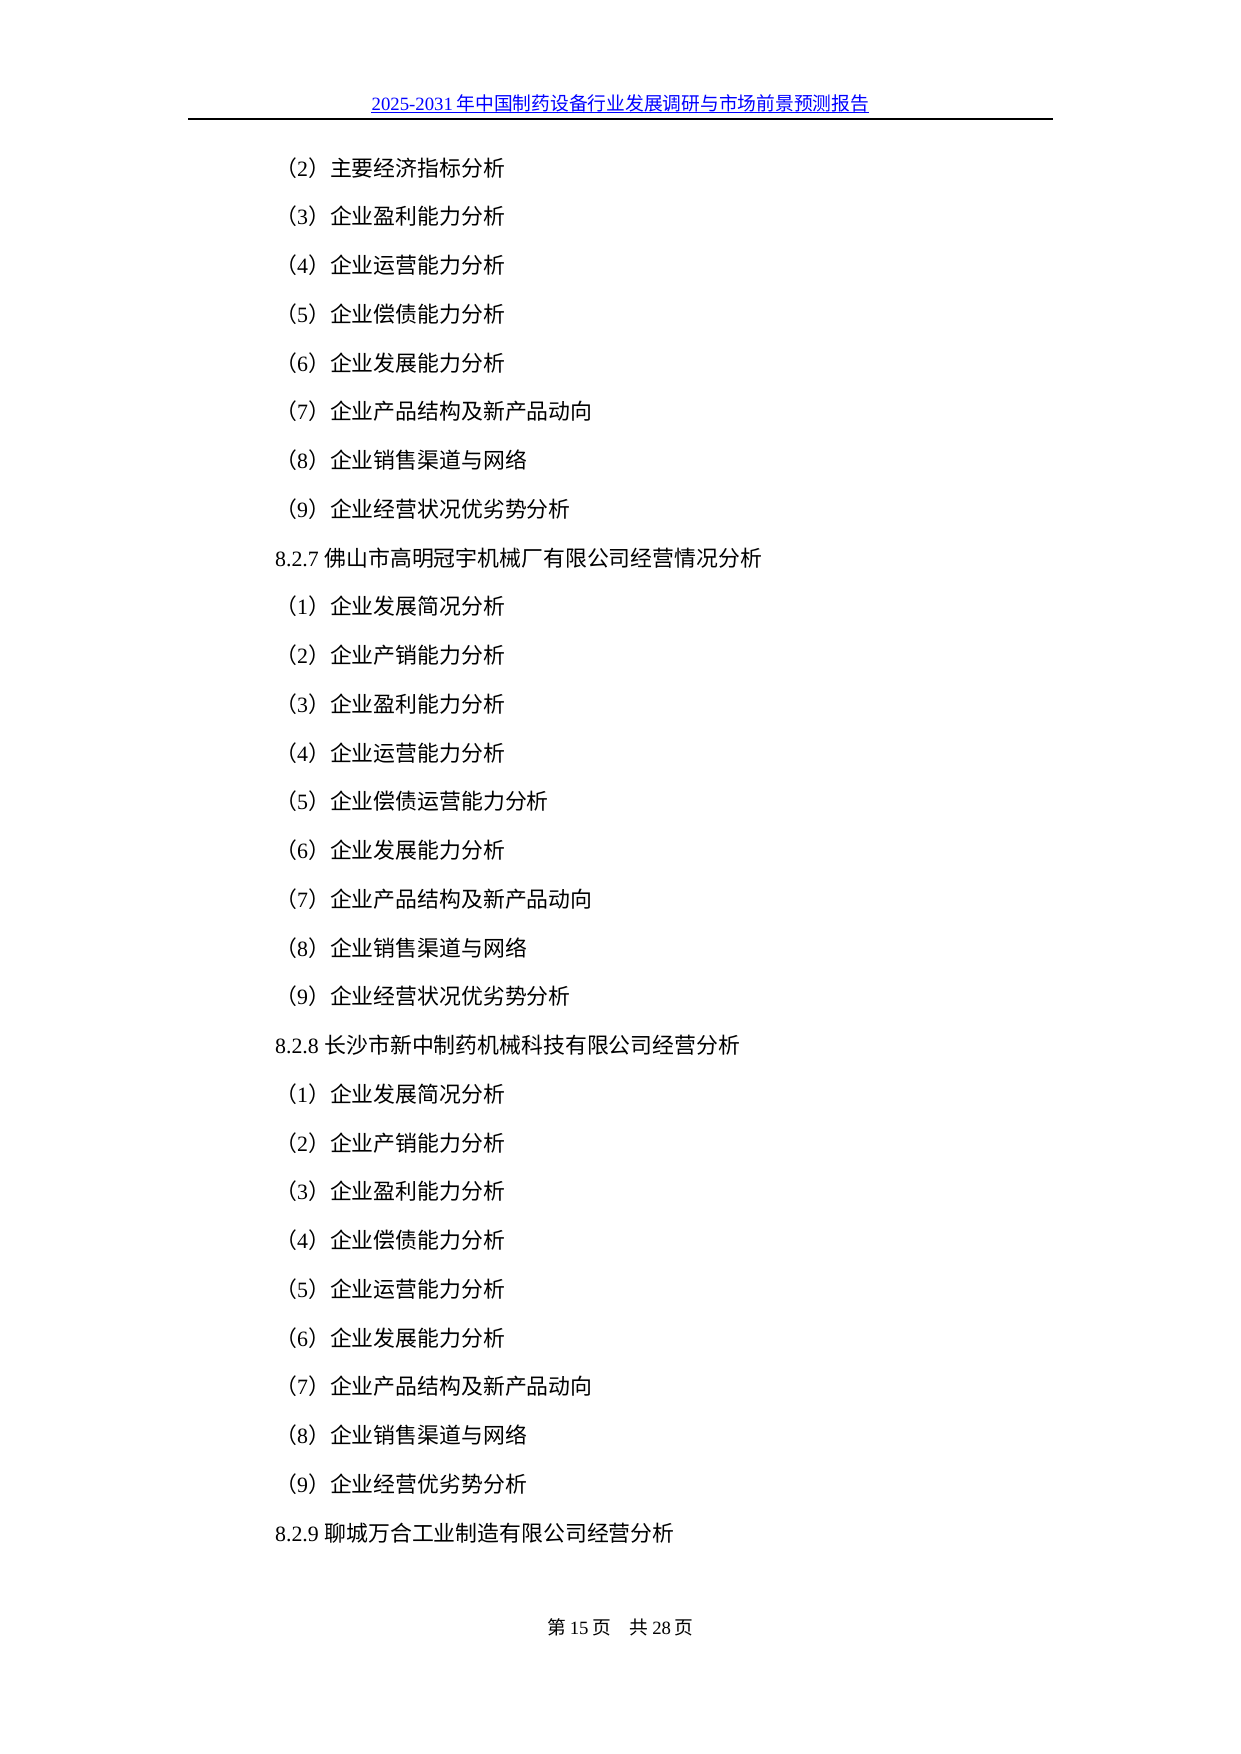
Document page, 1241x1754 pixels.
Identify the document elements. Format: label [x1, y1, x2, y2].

text [187, 150, 1053, 1548]
